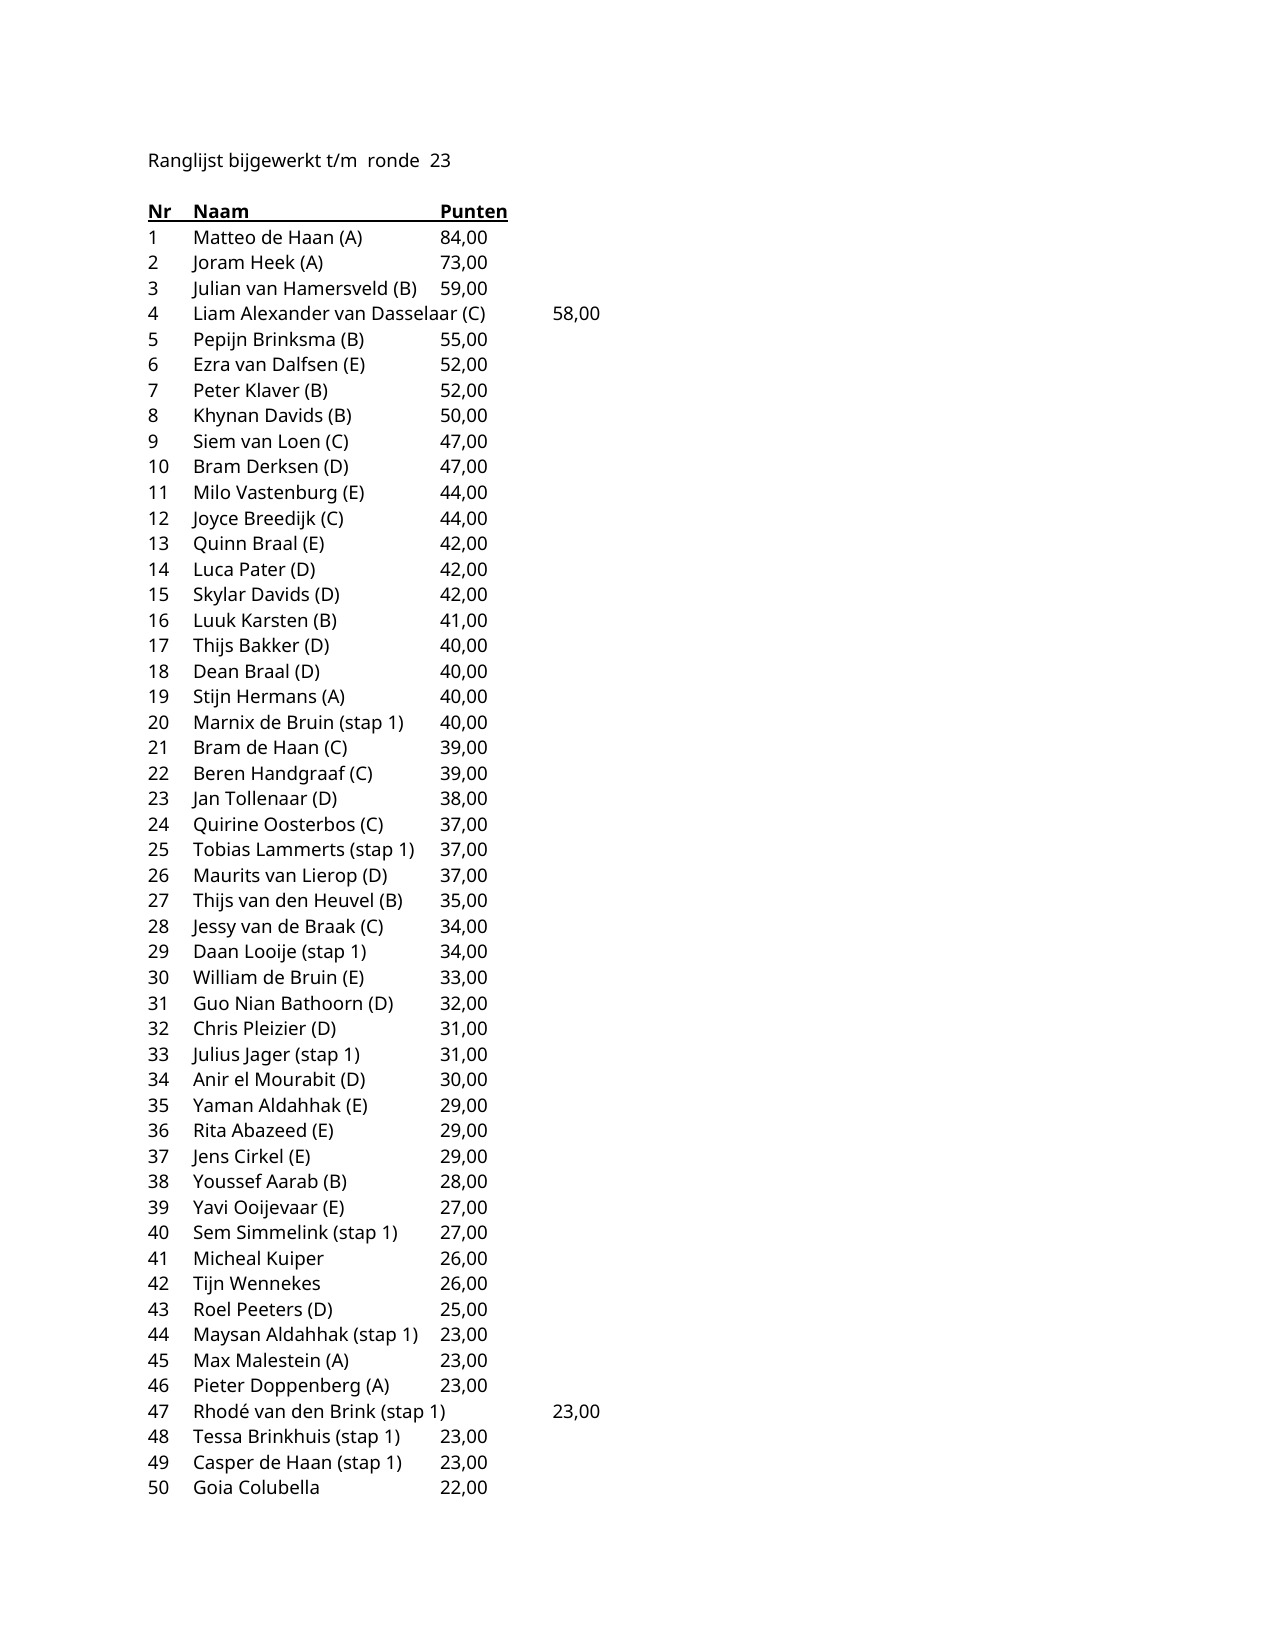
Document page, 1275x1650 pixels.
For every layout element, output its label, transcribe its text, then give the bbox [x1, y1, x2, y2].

text 36 Rita Abazeed (E) 29,00 [148, 1117, 1127, 1143]
text 41 Micheal Kuiper 26,00 [148, 1245, 1127, 1271]
text 28 Jessy van de Braak (C) 34,00 [148, 913, 1127, 939]
text 29 Daan Looije (stap 1) 34,00 [148, 939, 1127, 964]
text 44 Maysan Aldahhak (stap 1) 23,00 [148, 1322, 1127, 1347]
text 16 Luuk Karsten (B) 41,00 [148, 607, 1127, 632]
text 18 Dean Braal (D) 40,00 [148, 658, 1127, 683]
text 9 Siem van Loen (C) 47,00 [148, 428, 1127, 454]
text 4 Liam Alexander van Dasselaar (C) 58,00 [148, 301, 1127, 326]
text 38 Youssef Aarab (B) 28,00 [148, 1168, 1127, 1194]
text 15 Skylar Davids (D) 42,00 [148, 581, 1127, 607]
text 17 Thijs Bakker (D) 40,00 [148, 632, 1127, 658]
text 13 Quinn Braal (E) 42,00 [148, 530, 1127, 556]
text 31 Guo Nian Bathoorn (D) 32,00 [148, 990, 1127, 1015]
text 39 Yavi Ooijevaar (E) 27,00 [148, 1194, 1127, 1219]
text 48 Tessa Brinkhuis (stap 1) 23,00 [148, 1424, 1127, 1449]
text 37 Jens Cirkel (E) 29,00 [148, 1143, 1127, 1168]
text 12 Joyce Breedijk (C) 44,00 [148, 505, 1127, 530]
text 42 Tijn Wennekes 26,00 [148, 1271, 1127, 1296]
text 11 Milo Vastenburg (E) 44,00 [148, 479, 1127, 505]
text 33 Julius Jager (stap 1) 31,00 [148, 1041, 1127, 1066]
text 50 Goia Colubella 22,00 [148, 1475, 1127, 1500]
text 47 Rhodé van den Brink (stap 1) 23,00 [148, 1398, 1127, 1424]
text 8 Khynan Davids (B) 50,00 [148, 403, 1127, 428]
text 22 Beren Handgraaf (C) 39,00 [148, 760, 1127, 786]
text Ranglijst bijgewerkt t/m ronde 23 [148, 148, 1127, 173]
text 24 Quirine Oosterbos (C) 37,00 [148, 811, 1127, 837]
text 46 Pieter Doppenberg (A) 23,00 [148, 1373, 1127, 1398]
text 6 Ezra van Dalfsen (E) 52,00 [148, 352, 1127, 377]
text 26 Maurits van Lierop (D) 37,00 [148, 862, 1127, 888]
text 25 Tobias Lammerts (stap 1) 37,00 [148, 837, 1127, 862]
text 45 Max Malestein (A) 23,00 [148, 1347, 1127, 1373]
text 2 Joram Heek (A) 73,00 [148, 250, 1127, 275]
text 27 Thijs van den Heuvel (B) 35,00 [148, 888, 1127, 913]
text 5 Pepijn Brinksma (B) 55,00 [148, 326, 1127, 352]
text 30 William de Bruin (E) 33,00 [148, 964, 1127, 990]
text 14 Luca Pater (D) 42,00 [148, 556, 1127, 581]
text 34 Anir el Mourabit (D) 30,00 [148, 1066, 1127, 1092]
text 40 Sem Simmelink (stap 1) 27,00 [148, 1219, 1127, 1245]
text 49 Casper de Haan (stap 1) 23,00 [148, 1449, 1127, 1475]
text 43 Roel Peeters (D) 25,00 [148, 1296, 1127, 1322]
text 21 Bram de Haan (C) 39,00 [148, 734, 1127, 760]
text 32 Chris Pleizier (D) 31,00 [148, 1015, 1127, 1041]
text 19 Stijn Hermans (A) 40,00 [148, 683, 1127, 709]
text Nr Naam Punten [148, 199, 1127, 224]
text 1 Matteo de Haan (A) 84,00 [148, 224, 1127, 250]
text 7 Peter Klaver (B) 52,00 [148, 377, 1127, 403]
text 23 Jan Tollenaar (D) 38,00 [148, 786, 1127, 811]
text 3 Julian van Hamersveld (B) 59,00 [148, 275, 1127, 301]
text 35 Yaman Aldahhak (E) 29,00 [148, 1092, 1127, 1117]
text 20 Marnix de Bruin (stap 1) 40,00 [148, 709, 1127, 734]
text 10 Bram Derksen (D) 47,00 [148, 454, 1127, 479]
